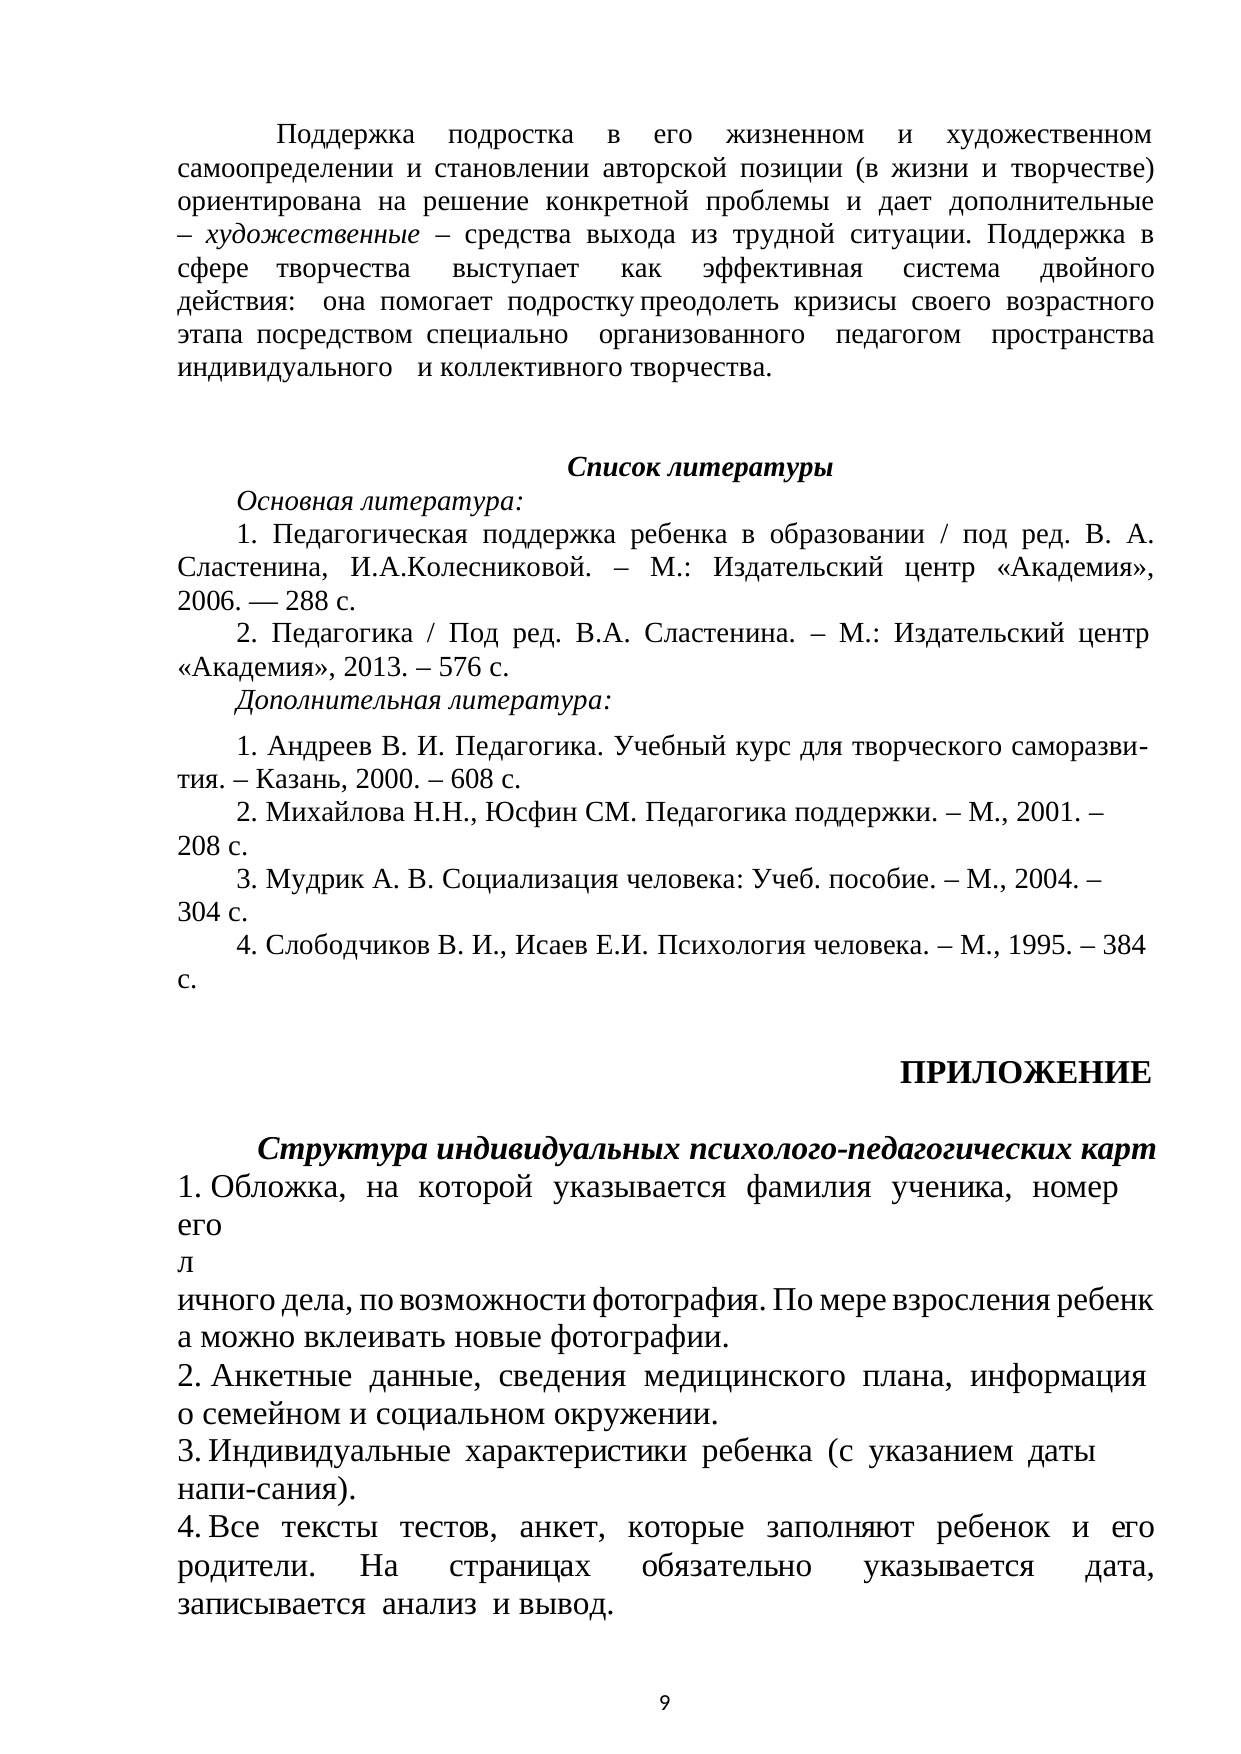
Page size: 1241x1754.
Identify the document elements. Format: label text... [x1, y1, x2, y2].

text 3. Мудрик А. В. Социализация человека: Учеб. пособие. – М., 2004. – 304 с. [177, 862, 1111, 928]
text 3.Индивидуальные характеристики ребенка (с указанием даты напи-сания). [177, 1432, 1161, 1507]
text 1. Андреев В. И. Педагогика. Учебный курс для творческого саморазви-тия. – Казань, 2000. – 608 с. [177, 729, 1159, 795]
text 4.Все тексты тестов, анкет, которые заполняют ребенок и его родители. На страницах обязательно указывается дата, записывается анализ и вывод. [177, 1507, 1155, 1621]
text Поддержка подростка в его жизненном и художественном самоопределении и становлении авторской позиции (в жизни и творчестве) ориентирована на решение конкретной проблемы и дает дополнительные – художественные – средства выхода из трудной ситуации. Поддержка в сфере творчества выступает как эффективная система двойного действия: она помогает подросткупреодолеть кризисы своего возрастного этапа посредством специально организованного педагогом пространства индивидуального и коллективного творчества. [177, 117, 1155, 383]
text 2. Михайлова Н.Н., Юсфин СМ. Педагогика поддержки. – М., 2001. – 208 с. [177, 795, 1112, 862]
text 1. Педагогическая поддержка ребенка в образовании / под ред. В. А. Сластенина, И.А.Колесниковой. – М.: Издательский центр «Академия», 2006. — 288 с. [177, 517, 1154, 616]
text 9 [659, 1688, 1155, 1717]
text 4. Слободчиков В. И., Исаев Е.И. Психология человека. – М., 1995. – 384 с. [177, 928, 1154, 994]
text ПРИЛОЖЕНИЕ [900, 1052, 1155, 1090]
text 2. Анкетные данные, сведения медицинского плана, информация о семейном и социальном окружении. [177, 1355, 1161, 1432]
text Структура индивидуальных психолого-педагогических карт 1. Обложка, на которой указывается фамилия ученика, номер его личногодела,повозможностифотография.Померевзросленияребенка можно вклеивать новые фотографии. [177, 1129, 1161, 1355]
text Список литературы Основная литература: [236, 451, 842, 516]
text 2. Педагогика / Под ред. В.А. Сластенина. – М.: Издательский центр «Академия», 2013. – 576 с. [177, 616, 1158, 683]
text Дополнительная литература: [236, 683, 1155, 716]
